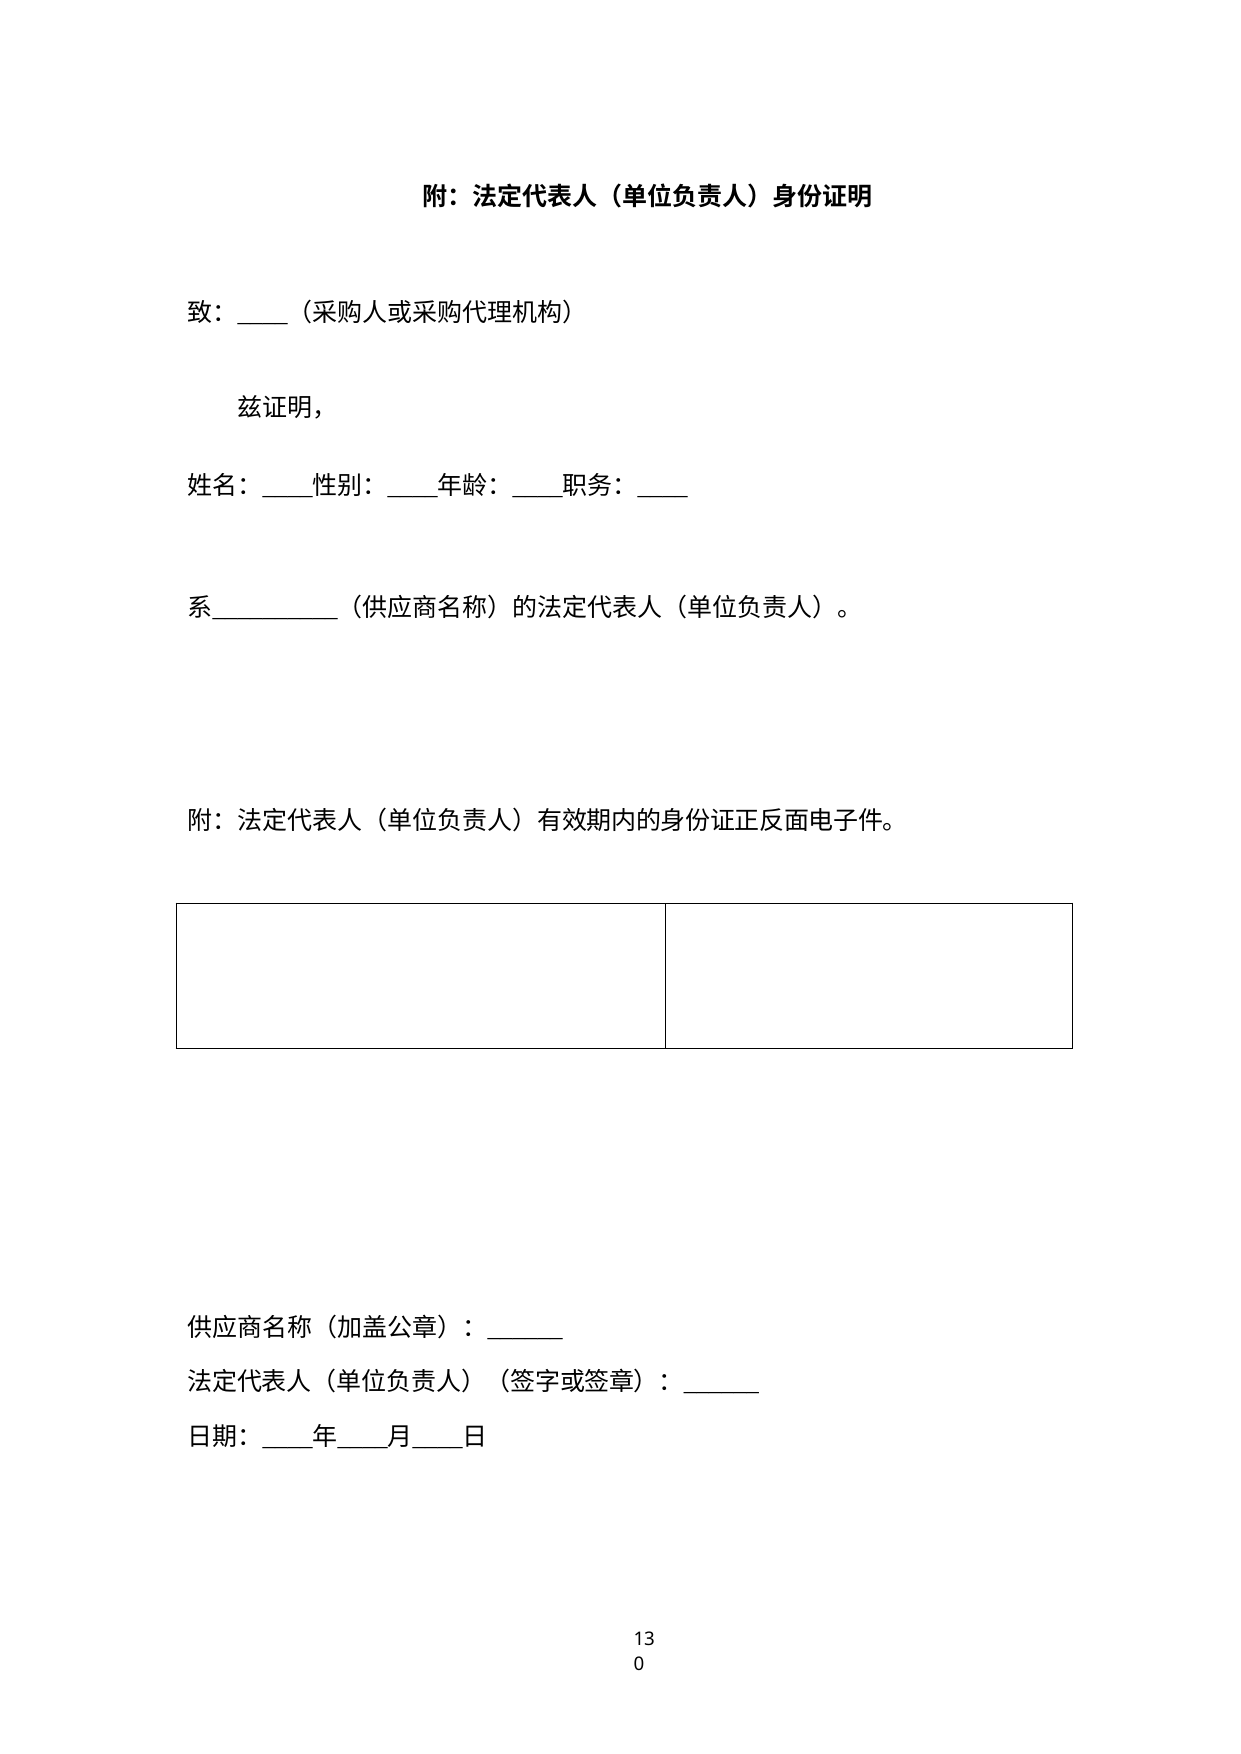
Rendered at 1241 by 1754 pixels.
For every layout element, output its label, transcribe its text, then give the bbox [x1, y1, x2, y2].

table_header [666, 904, 1072, 1048]
text 日期：____年____月____日 [187, 1416, 1107, 1452]
text 兹证明， [187, 373, 1107, 438]
table_header [177, 904, 665, 1048]
text 系__________（供应商名称）的法定代表人（单位负责人）。 [187, 573, 1107, 638]
text 法定代表人（单位负责人）（签字或签章）：______ [187, 1362, 1107, 1398]
text 姓名：____性别：____年龄：____职务：____ [187, 451, 1107, 516]
text 附：法定代表人（单位负责人）有效期内的身份证正反面电子件。 [187, 786, 1112, 851]
text 致：____（采购人或采购代理机构） [187, 278, 1107, 343]
text 供应商名称（加盖公章）：______ [187, 1307, 1107, 1344]
text 附：法定代表人（单位负责人）身份证明 [187, 162, 1107, 227]
